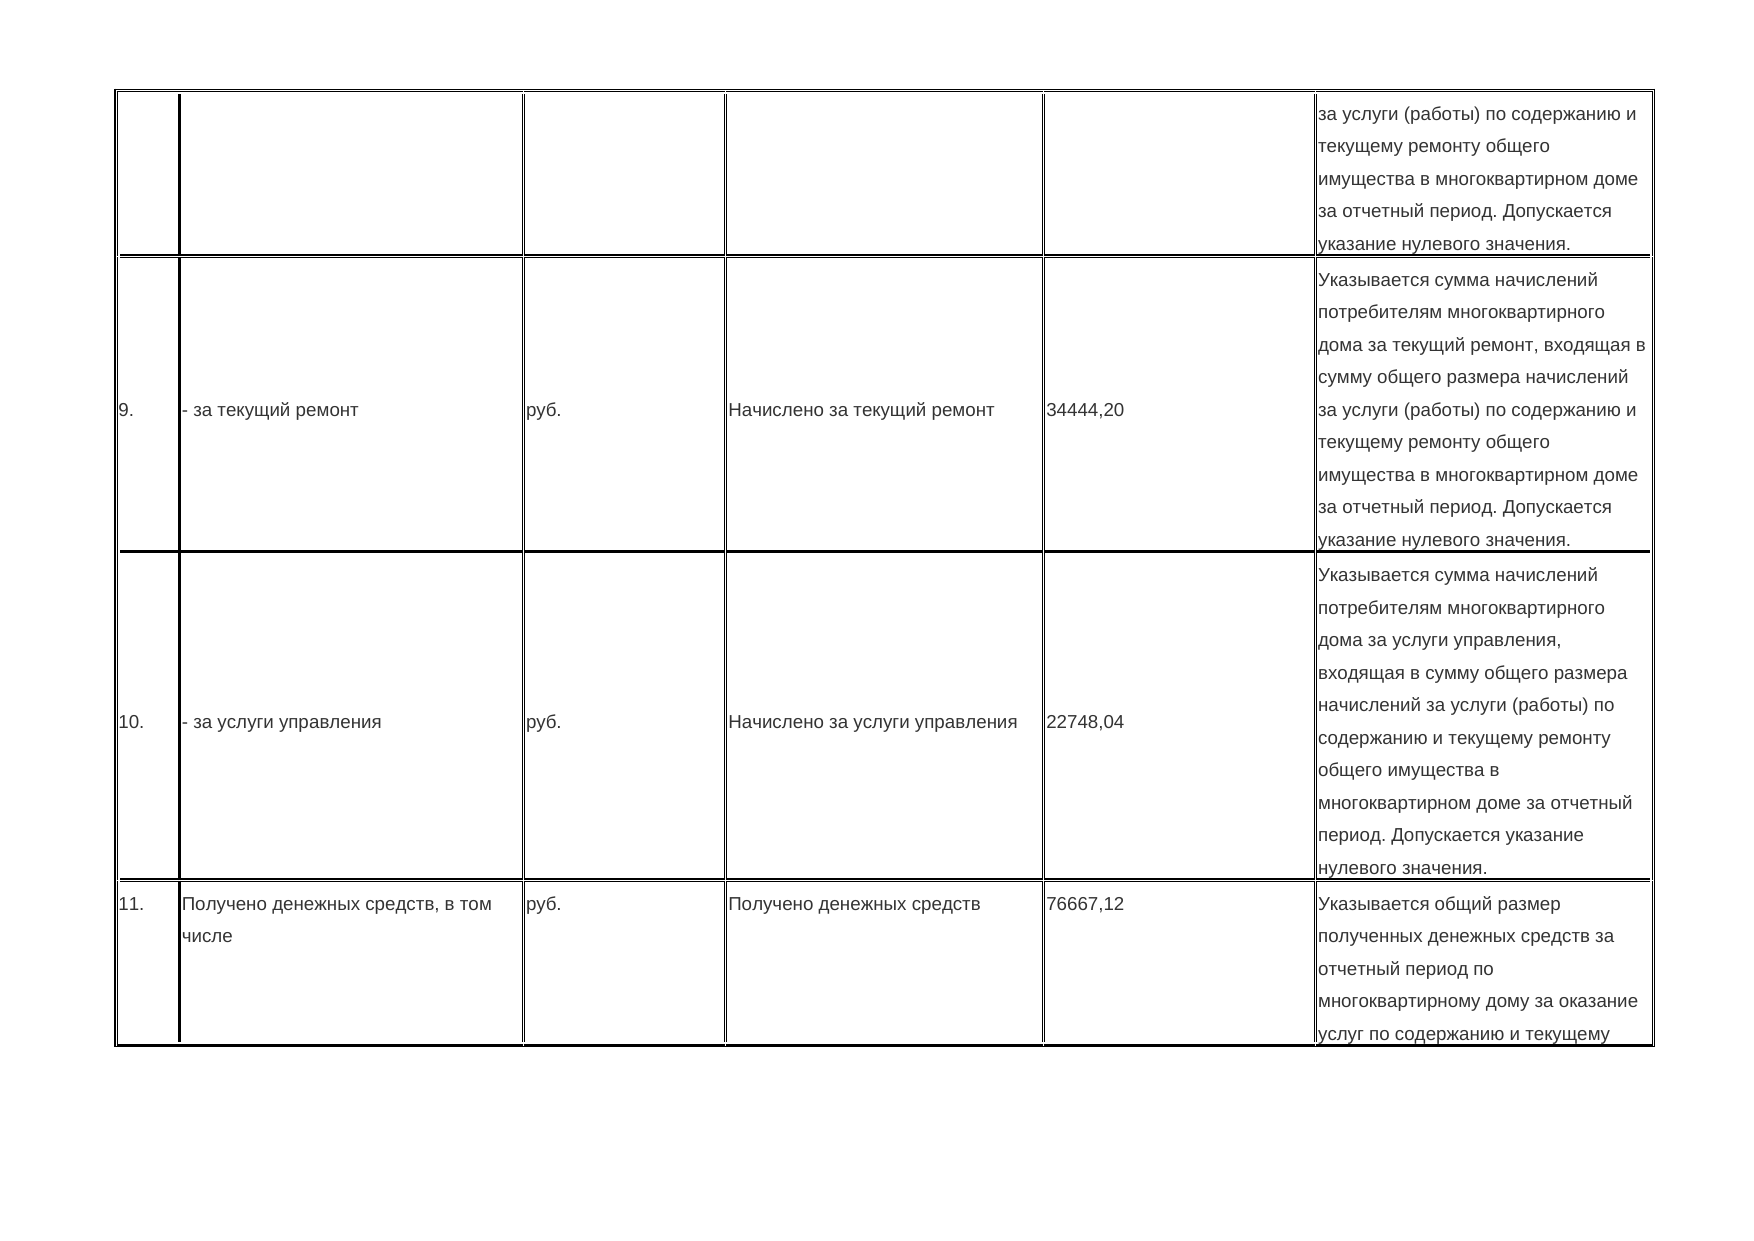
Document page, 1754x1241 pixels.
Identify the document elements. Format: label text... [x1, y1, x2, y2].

table_cell 9. [118, 254, 178, 550]
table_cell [179, 92, 523, 254]
table_cell руб. [524, 92, 726, 254]
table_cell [726, 92, 1044, 254]
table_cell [179, 882, 523, 1044]
table_cell руб. [525, 553, 724, 878]
table_cell руб. [525, 258, 724, 550]
table_cell - за текущий ремонт [181, 258, 522, 550]
table_cell 19378,04 [1044, 92, 1316, 254]
table_cell 8. [118, 92, 179, 254]
table_cell 10. [118, 550, 178, 878]
table_cell Начислено за текущий ремонт [727, 258, 1042, 550]
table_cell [726, 882, 1044, 1044]
table_cell 22748,04 [1045, 553, 1314, 878]
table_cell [1316, 878, 1652, 1044]
table_cell - за услуги управления [181, 553, 522, 878]
table_cell Указывается сумма начислений потребителям многоквартирного дома за услуги управления, входящая в сумму общего размера начислений за услуги (работы) по содержанию и текущему ремонту общего имущества в многоквартирном доме за отчетный период. Допускается указание нулевого значения. [1317, 550, 1652, 878]
table_cell 76667,12 [1044, 882, 1316, 1044]
table_cell Начислено за услуги управления [727, 553, 1042, 878]
table_cell Указывается сумма начислений потребителям многоквартирного дома за текущий ремонт, входящая в сумму общего размера начислений за услуги (работы) по содержанию и текущему ремонту общего имущества в многоквартирном доме за отчетный период. Допускается указание нулевого значения. [1317, 254, 1652, 550]
table_cell 11. [118, 878, 179, 1044]
table_cell 34444,20 [1045, 258, 1314, 550]
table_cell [1316, 92, 1652, 254]
table_cell руб. [524, 882, 726, 1044]
